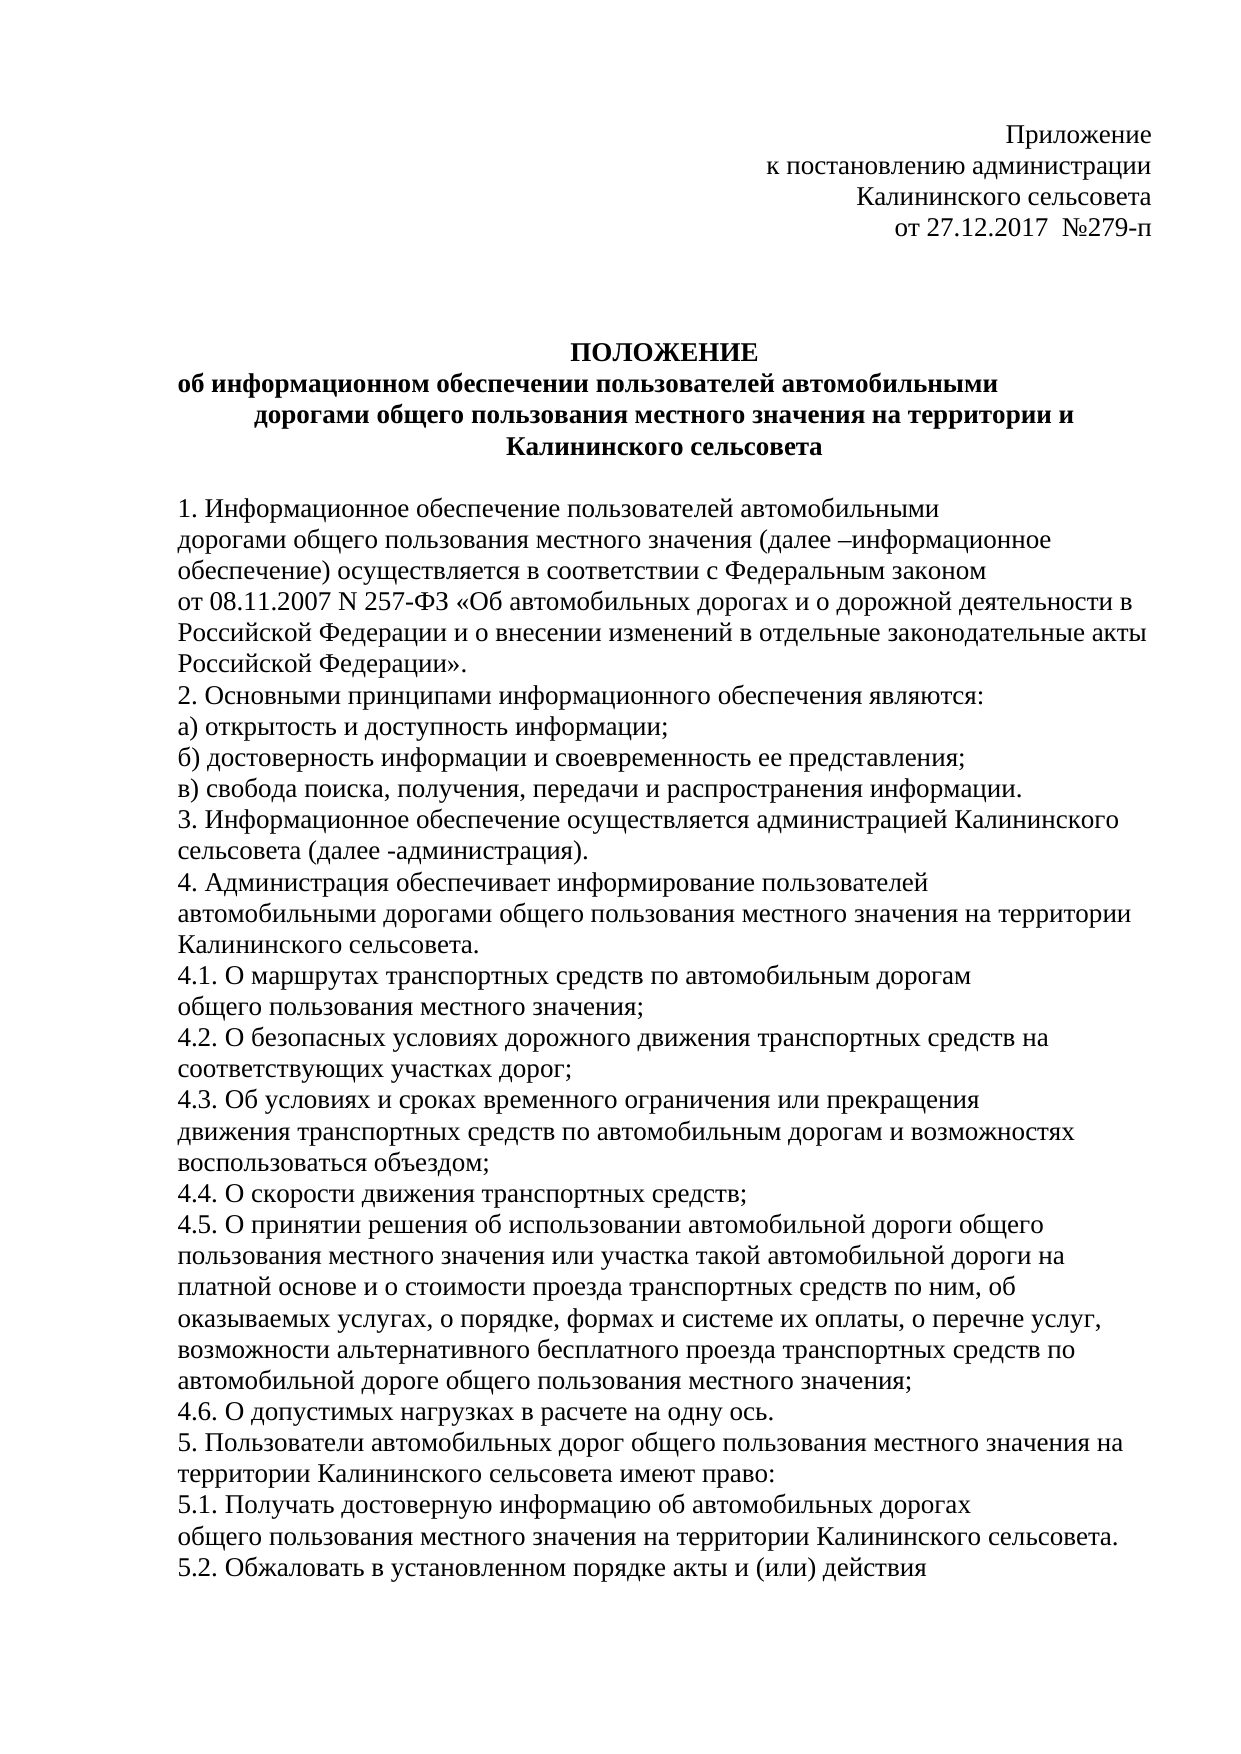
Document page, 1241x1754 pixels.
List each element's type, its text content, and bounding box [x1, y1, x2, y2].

text от 08.11.2007 N 257-ФЗ «Об автомобильных дорогах и о дорожной деятельности в Российской Федерации и о внесении изменений в отдельные законодательные акты Российской Федерации». [177, 585, 1152, 679]
text дорогами общего пользования местного значения на территории и Калининского сельсовета [177, 398, 1152, 461]
text 4. Администрация обеспечивает информирование пользователей [177, 866, 1152, 897]
text общего пользования местного значения на территории Калининского сельсовета. [177, 1520, 1152, 1551]
text пользования местного значения или участка такой автомобильной дороги на платной основе и о стоимости проезда транспортных средств по ним, об [177, 1239, 1152, 1302]
text 4.3. Об условиях и сроках временного ограничения или прекращения [177, 1084, 1152, 1115]
text оказываемых услугах, о порядке, формах и системе их оплаты, о перечне услуг, возможности альтернативного бесплатного проезда транспортных средств по автомобильной дороге общего пользования местного значения; [177, 1302, 1152, 1395]
text об информационном обеспечении пользователей автомобильными [177, 367, 1152, 398]
text к постановлению администрации [177, 149, 1152, 180]
text от 27.12.2017 №279-п [177, 212, 1152, 243]
text 1. Информационное обеспечение пользователей автомобильными [177, 492, 1152, 523]
text в) свобода поиска, получения, передачи и распространения информации. [177, 772, 1152, 803]
text а) открытость и доступность информации; [177, 710, 1152, 741]
text ПОЛОЖЕНИЕ [177, 336, 1152, 367]
text 5.1. Получать достоверную информацию об автомобильных дорогах [177, 1488, 1152, 1520]
text дорогами общего пользования местного значения (далее –информационное [177, 523, 1152, 554]
text б) достоверность информации и своевременность ее представления; [177, 741, 1152, 772]
text движения транспортных средств по автомобильным дорогам и возможностях воспользоваться объездом; [177, 1115, 1152, 1177]
text 5.2. Обжаловать в установленном порядке акты и (или) действия [177, 1551, 1152, 1582]
text 4.4. О скорости движения транспортных средств; [177, 1177, 1152, 1208]
text 4.6. О допустимых нагрузках в расчете на одну ось. [177, 1395, 1152, 1426]
text общего пользования местного значения; [177, 990, 1152, 1021]
text 2. Основными принципами информационного обеспечения являются: [177, 679, 1152, 710]
text Калининского сельсовета [177, 180, 1152, 212]
text автомобильными дорогами общего пользования местного значения на территории Калининского сельсовета. [177, 897, 1152, 959]
text 3. Информационное обеспечение осуществляется администрацией Калининского сельсовета (далее -администрация). [177, 803, 1152, 866]
text обеспечение) осуществляется в соответствии с Федеральным законом [177, 554, 1152, 585]
text 4.1. О маршрутах транспортных средств по автомобильным дорогам [177, 959, 1152, 990]
text 5. Пользователи автомобильных дорог общего пользования местного значения на территории Калининского сельсовета имеют право: [177, 1426, 1152, 1488]
text 4.2. О безопасных условиях дорожного движения транспортных средств на соответствующих участках дорог; [177, 1021, 1152, 1084]
text Приложение [177, 118, 1152, 149]
text 4.5. О принятии решения об использовании автомобильной дороги общего [177, 1208, 1152, 1239]
